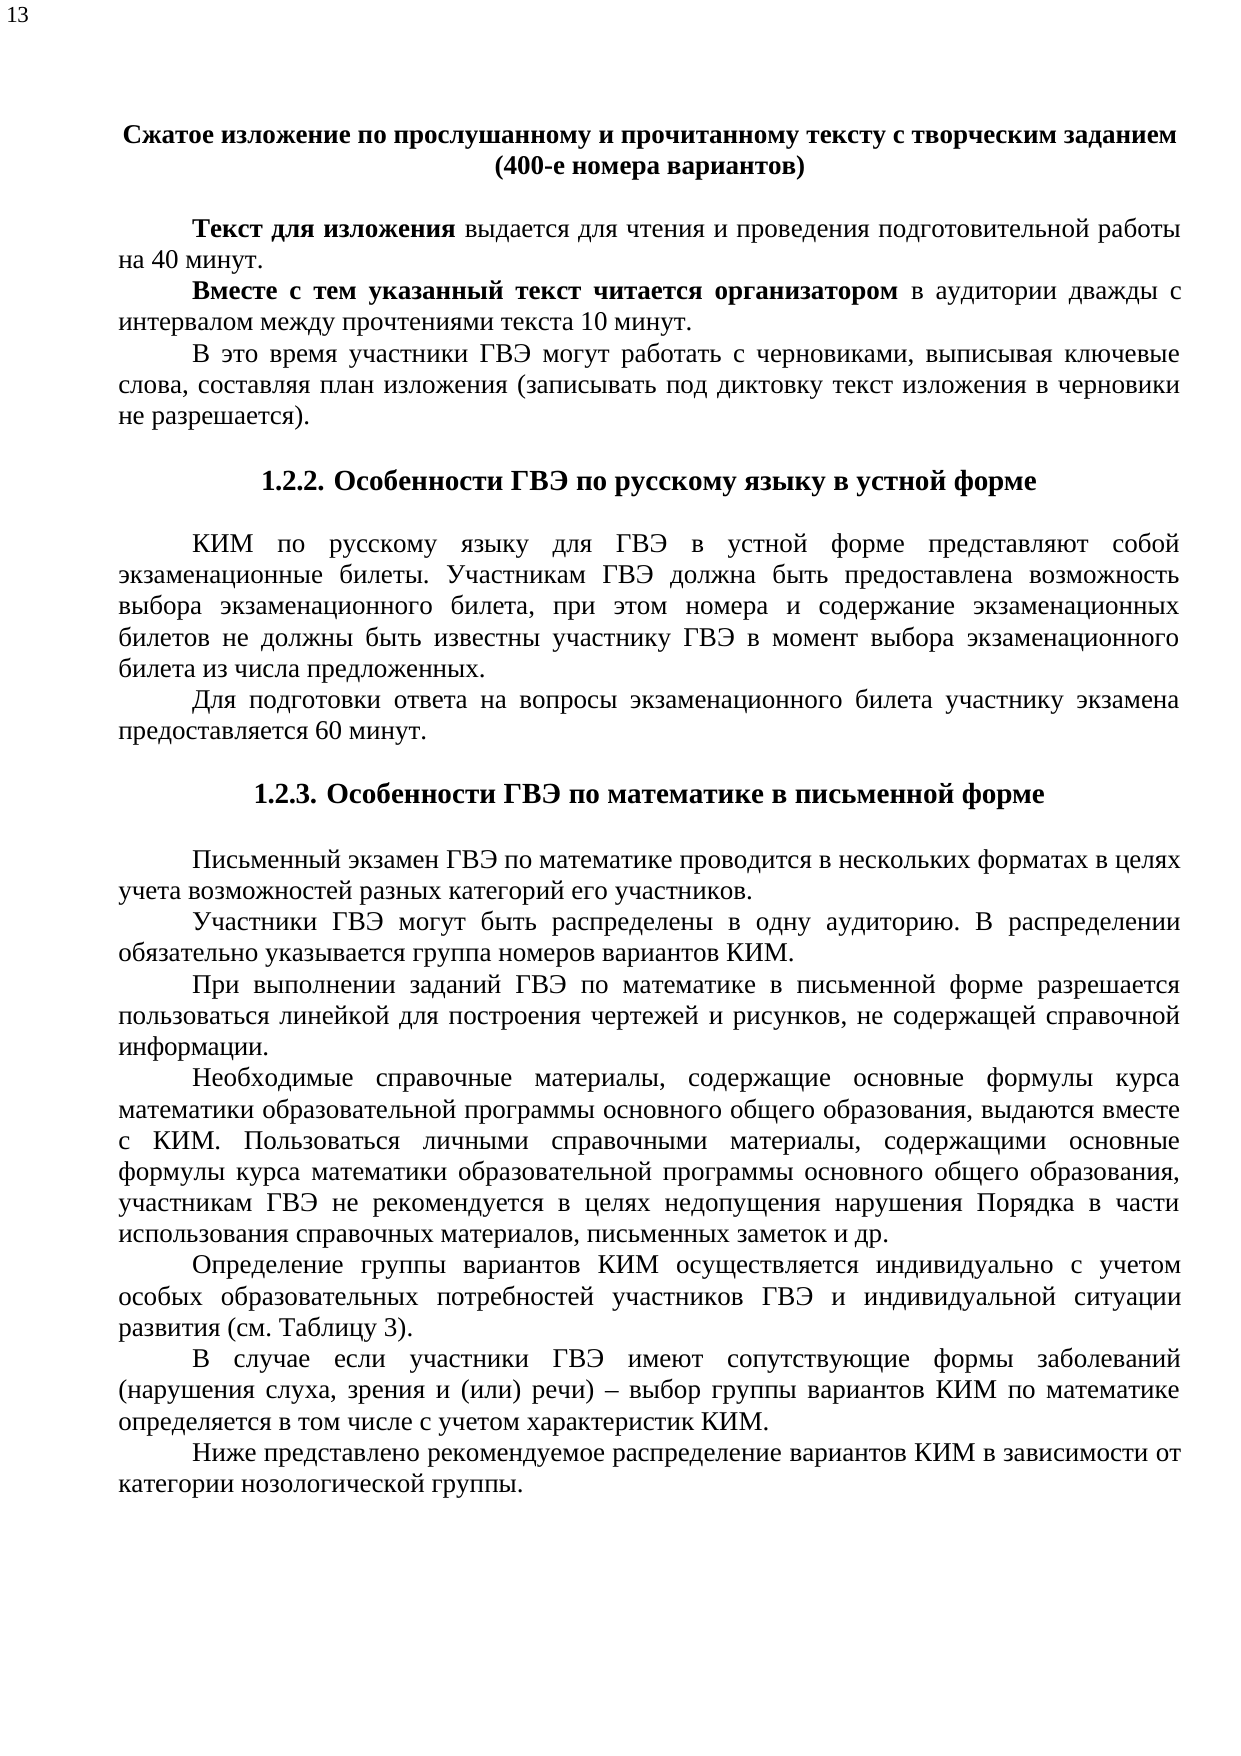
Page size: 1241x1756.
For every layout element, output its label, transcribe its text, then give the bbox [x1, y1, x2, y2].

text В случае если участники ГВЭ имеют сопутствующие формы заболеваний (нарушения слуха, зрения и (или) речи) – выбор группы вариантов КИМ по математике определяется в том числе с учетом характеристик КИМ. [118, 1342, 1182, 1436]
text Необходимые справочные материалы, содержащие основные формулы курса математики образовательной программы основного общего образования, выдаются вместе с КИМ. Пользоваться личными справочными материалы, содержащими основные формулы курса математики образовательной программы основного общего образования, участникам ГВЭ не рекомендуется в целях недопущения нарушения Порядка в части использования справочных материалов, письменных заметок и др. [118, 1062, 1181, 1248]
text Текст для изложения выдается для чтения и проведения подготовительной работы на 40 минут. [118, 212, 1182, 274]
text Для подготовки ответа на вопросы экзаменационного билета участнику экзамена предоставляется 60 минут. [118, 683, 1181, 745]
text В это время участники ГВЭ могут работать с черновиками, выписывая ключевые слова, составляя план изложения (записывать под диктовку текст изложения в черновики не разрешается). [118, 337, 1182, 430]
subtitle Сжатое изложение по прослушанному и прочитанному тексту с творческим заданием (400-е номера вариантов) [122, 118, 1178, 180]
text Письменный экзамен ГВЭ по математике проводится в нескольких форматах в целях учета возможностей разных категорий его участников. [118, 843, 1181, 905]
text Участники ГВЭ могут быть распределены в одну аудиторию. В распределении обязательно указывается группа номеров вариантов КИМ. [118, 905, 1181, 968]
subtitle Особенности ГВЭ по русскому языку в устной форме [261, 463, 1223, 497]
text Определение группы вариантов КИМ осуществляется индивидуально с учетом особых образовательных потребностей участников ГВЭ и индивидуальной ситуации развития (см. Таблицу 3). [118, 1248, 1182, 1342]
text Вместе с тем указанный текст читается организатором в аудитории дважды с интервалом между прочтениями текста 10 минут. [118, 274, 1182, 336]
text КИМ по русскому языку для ГВЭ в устной форме представляют собой экзаменационные билеты. Участникам ГВЭ должна быть предоставлена возможность выбора экзаменационного билета, при этом номера и содержание экзаменационных билетов не должны быть известны участнику ГВЭ в момент выбора экзаменационного билета из числа предложенных. [118, 527, 1181, 683]
text Ниже представлено рекомендуемое распределение вариантов КИМ в зависимости от категории нозологической группы. [118, 1436, 1182, 1498]
text При выполнении заданий ГВЭ по математике в письменной форме разрешается пользоваться линейкой для построения чертежей и рисунков, не содержащей справочной информации. [118, 968, 1181, 1061]
subtitle Особенности ГВЭ по математике в письменной форме [253, 777, 1223, 810]
